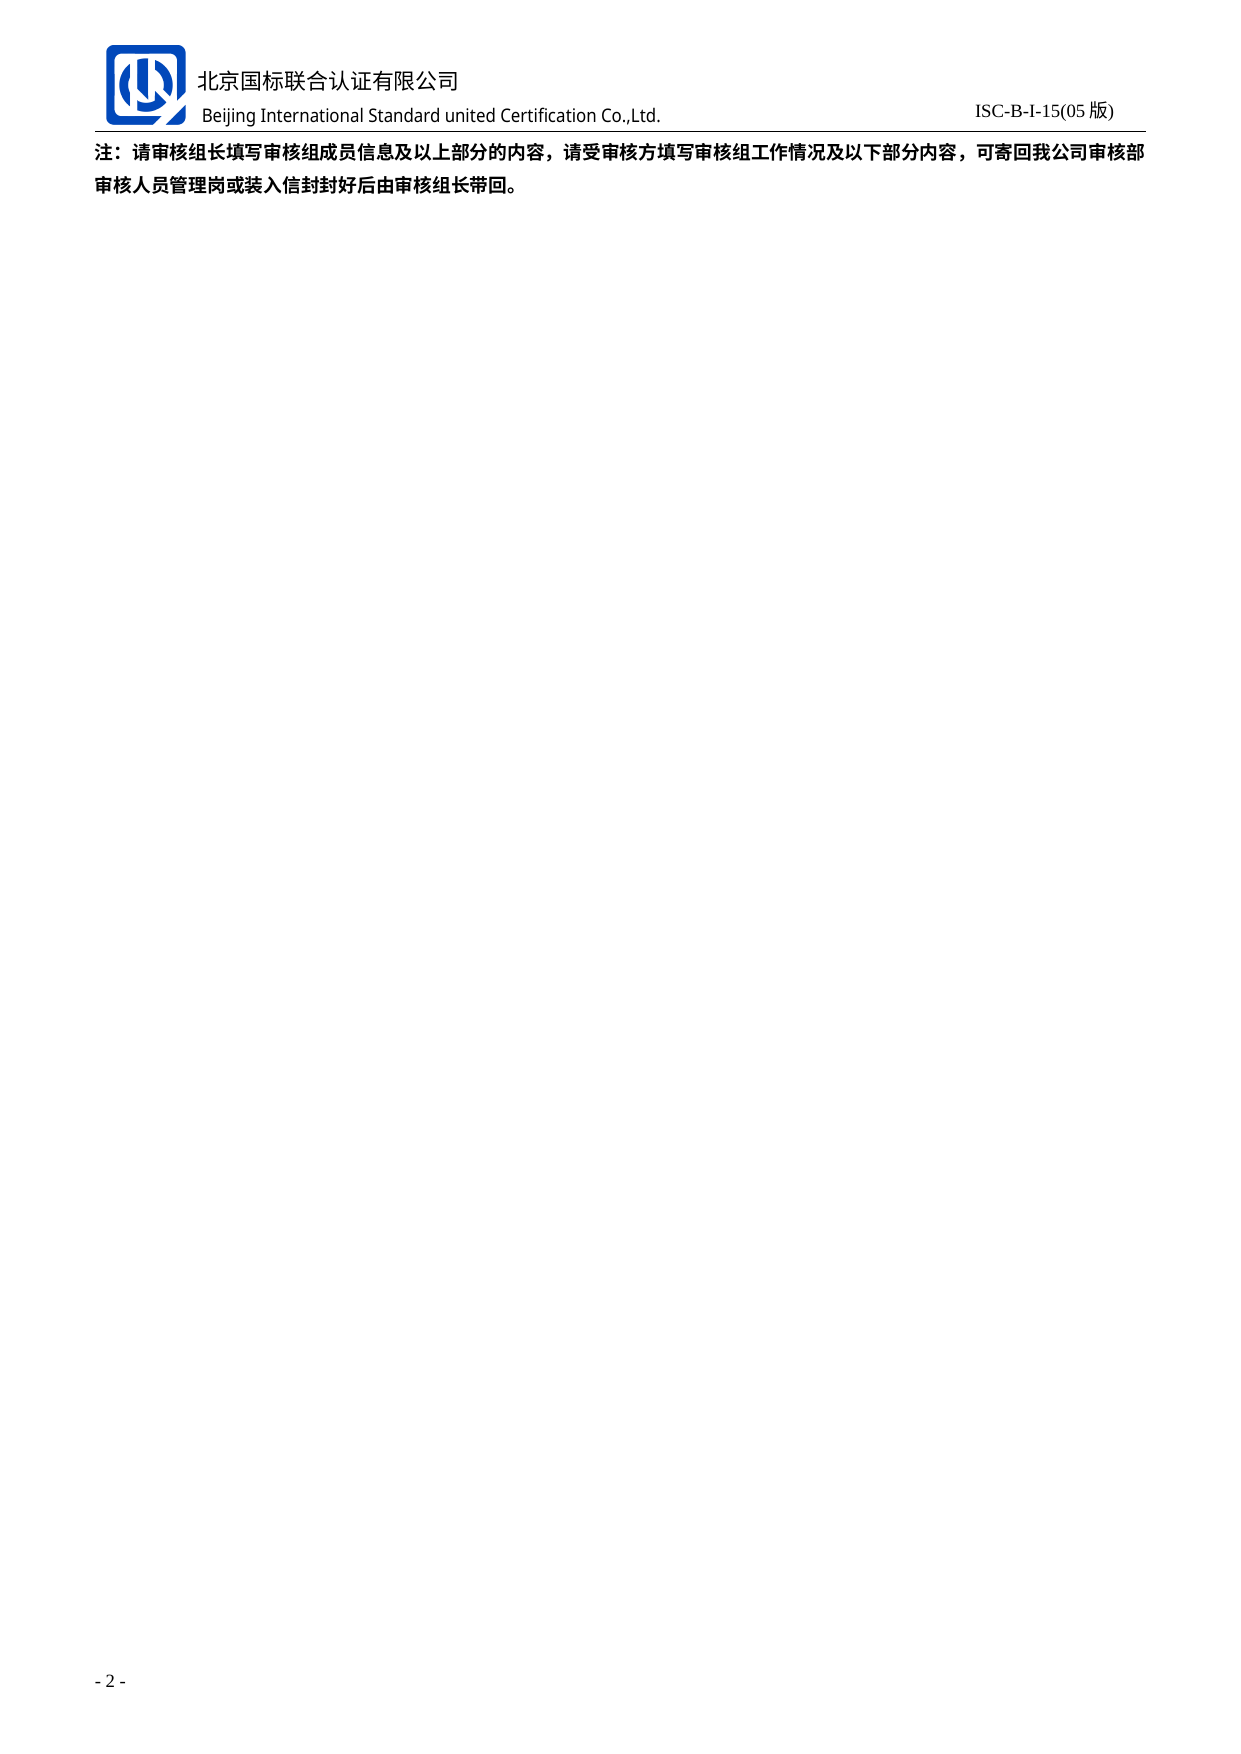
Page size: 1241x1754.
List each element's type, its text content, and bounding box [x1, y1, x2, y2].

picture [106, 45, 186, 125]
text 注：请审核组长填写审核组成员信息及以上部分的内容，请受审核方填写审核组工作情况及以下部分内容，可寄回我公司审核部审核人员管理岗或装入信封封好后由审核组长带回。 [94, 132, 1146, 199]
